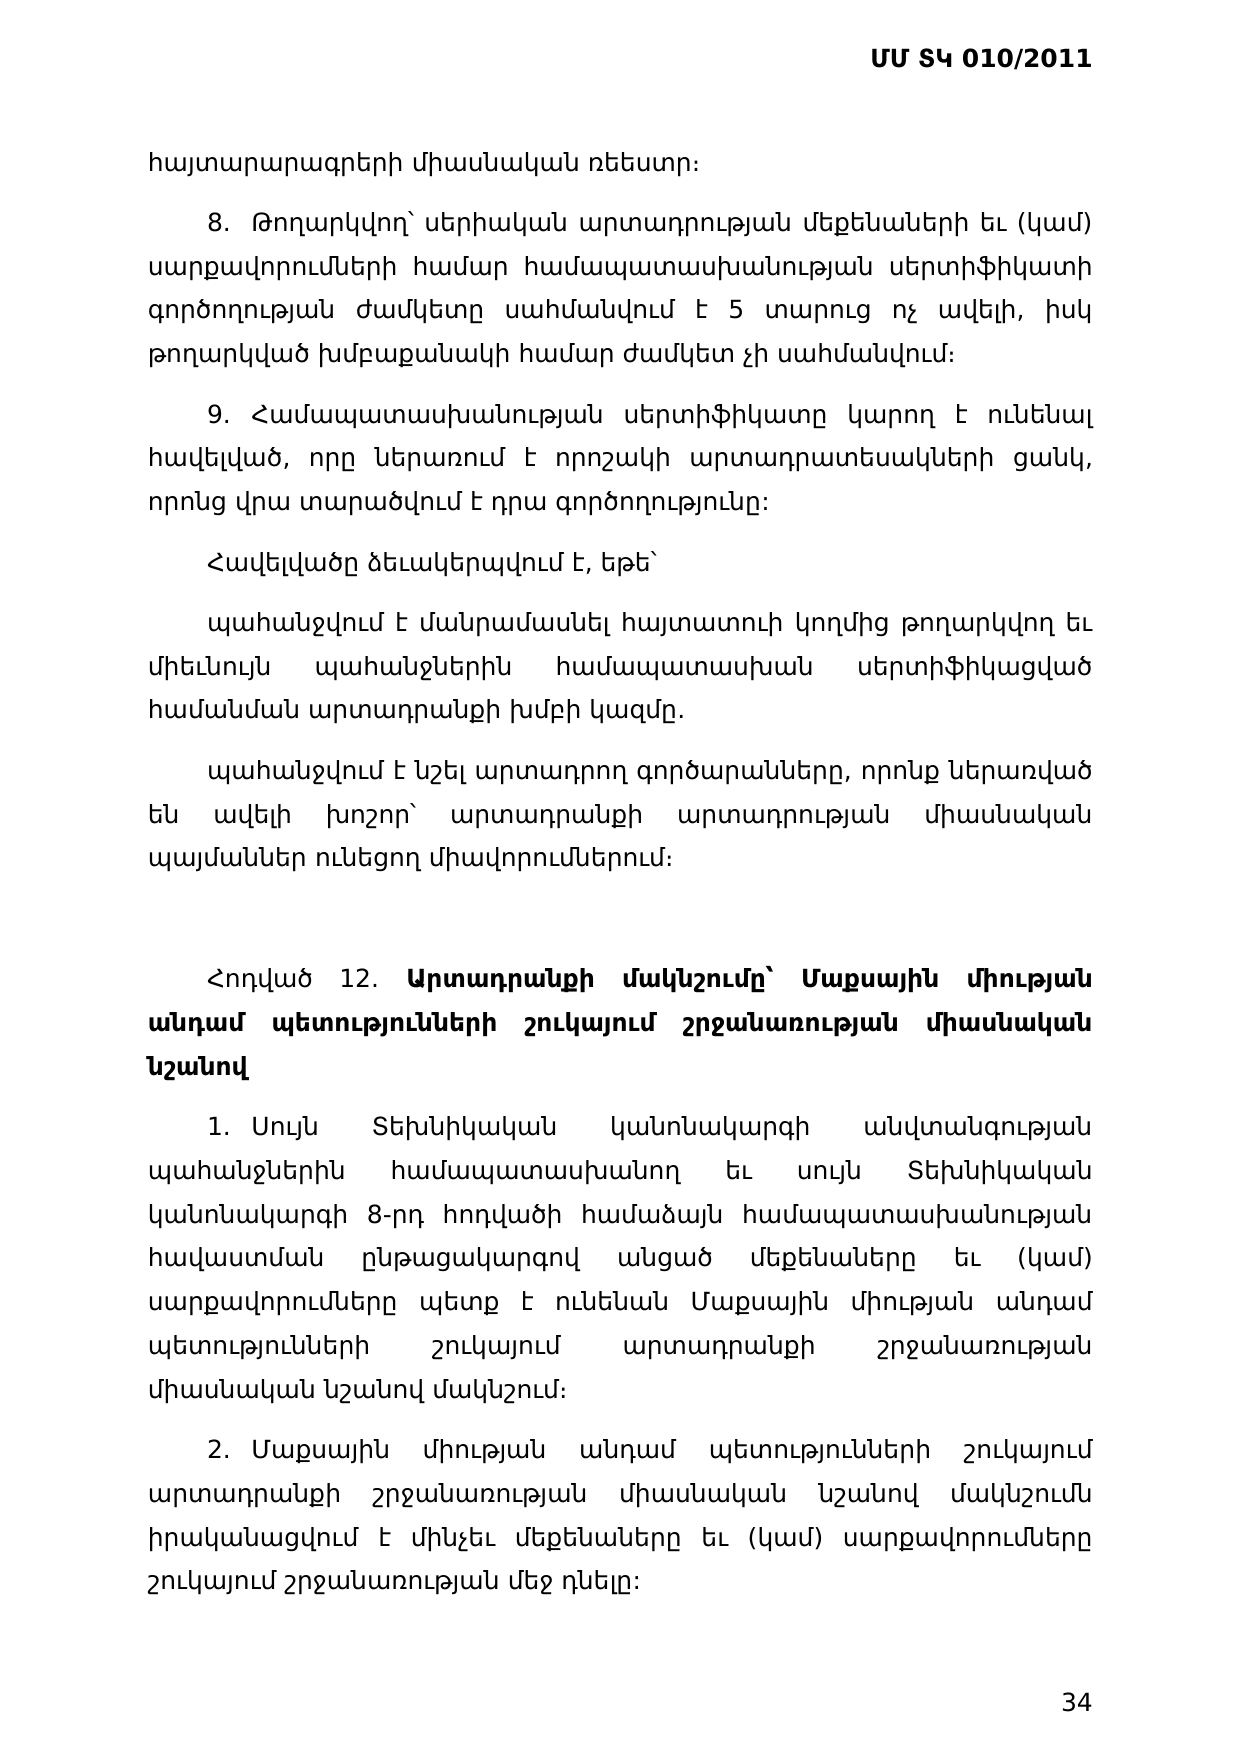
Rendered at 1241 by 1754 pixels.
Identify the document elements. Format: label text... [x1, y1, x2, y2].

subtitle Հոդված 12. Արտադրանքի մակնշումը՝ Մաքսային միության անդամ պետությունների շուկայում շրջանառության միասնական նշանով [148, 964, 1092, 1081]
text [148, 148, 1092, 177]
text 9. Համապատասխանության սերտիֆիկատը կարող է ունենալ հավելված, որը ներառում է որոշակի արտադրատեսակների ցանկ, որոնց վրա տարածվում է դրա գործողությունը: [148, 400, 1092, 516]
text պահանջվում է նշել արտադրող գործարանները, որոնք ներառված են ավելի խոշոր՝ արտադրանքի արտադրության միասնական պայմաններ ունեցող միավորումներում։ [148, 756, 1092, 873]
text 1. Սույն Տեխնիկական կանոնակարգի անվտանգության պահանջներին համապատասխանող եւ սույն Տեխնիկական կանոնակարգի 8-րդ հոդվածի համաձայն համապատասխանության հավաստման ընթացակարգով անցած մեքենաները եւ (կամ) սարքավորումները պետք է ունենան Մաքսային միության անդամ պետությունների շուկայում արտադրանքի շրջանառության միասնական նշանով մակնշում։ [148, 1112, 1092, 1404]
text 8. Թողարկվող՝ սերիական արտադրության մեքենաների եւ (կամ) սարքավորումների համար համապատասխանության սերտիֆիկատի գործողության ժամկետը սահմանվում է 5 տարուց ոչ ավելի, իսկ թողարկված խմբաքանակի համար ժամկետ չի սահմանվում։ [148, 208, 1092, 368]
text պահանջվում է մանրամասնել հայտատուի կողմից թողարկվող եւ միեւնույն պահանջներին համապատասխան սերտիֆիկացված համանման արտադրանքի խմբի կազմը. [148, 608, 1092, 725]
text 2. Մաքսային միության անդամ պետությունների շուկայում արտադրանքի շրջանառության միասնական նշանով մակնշումն իրականացվում է մինչեւ մեքենաները եւ (կամ) սարքավորումները շուկայում շրջանառության մեջ դնելը: [148, 1435, 1092, 1596]
text Հավելվածը ձեւակերպվում է, եթե՝ [148, 548, 1092, 577]
